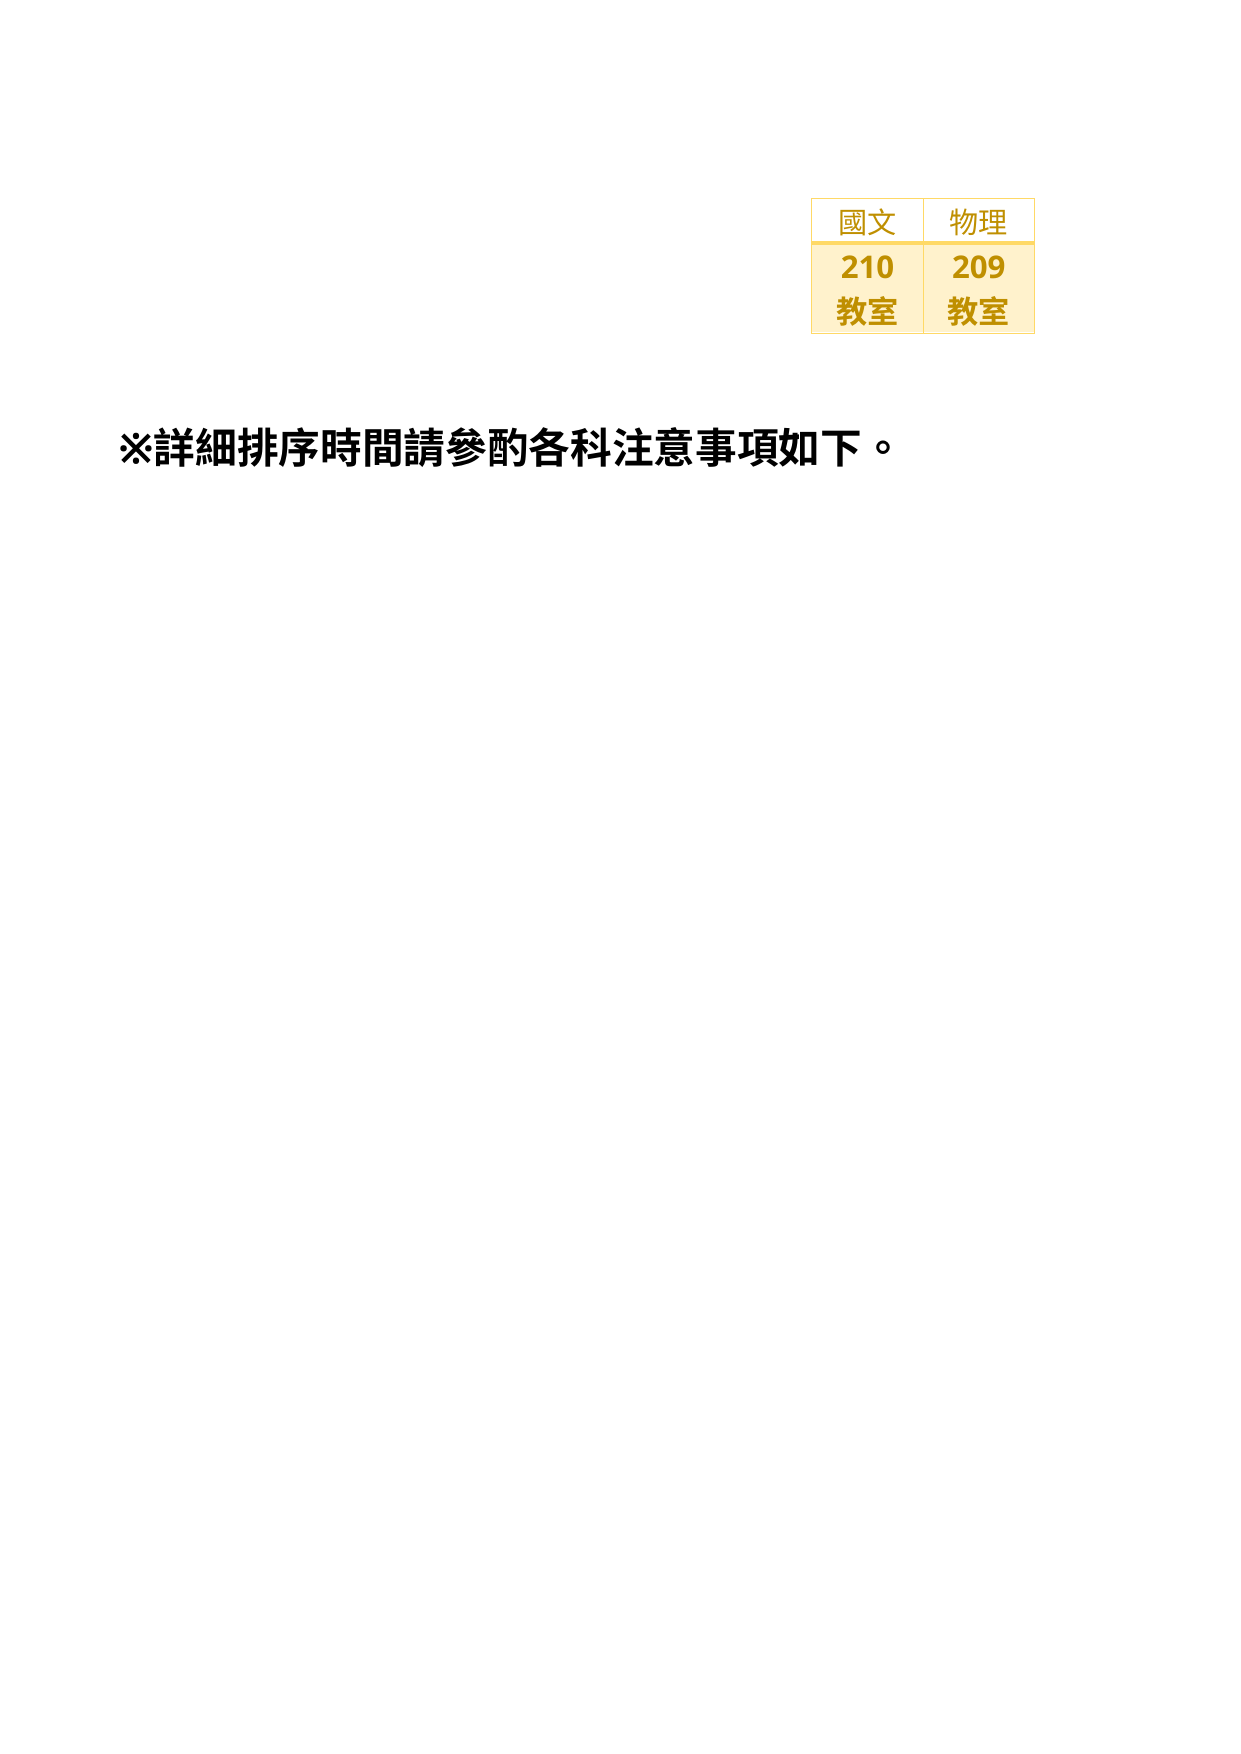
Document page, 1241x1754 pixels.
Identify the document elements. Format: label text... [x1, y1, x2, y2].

table_cell 209教室 [924, 245, 1034, 332]
text ※詳細排序時間請參酌各科注意事項如下。 [118, 415, 1122, 476]
table_header 物理 [924, 199, 1034, 241]
table_cell 210教室 [812, 245, 923, 332]
table_header 國文 [812, 199, 923, 241]
